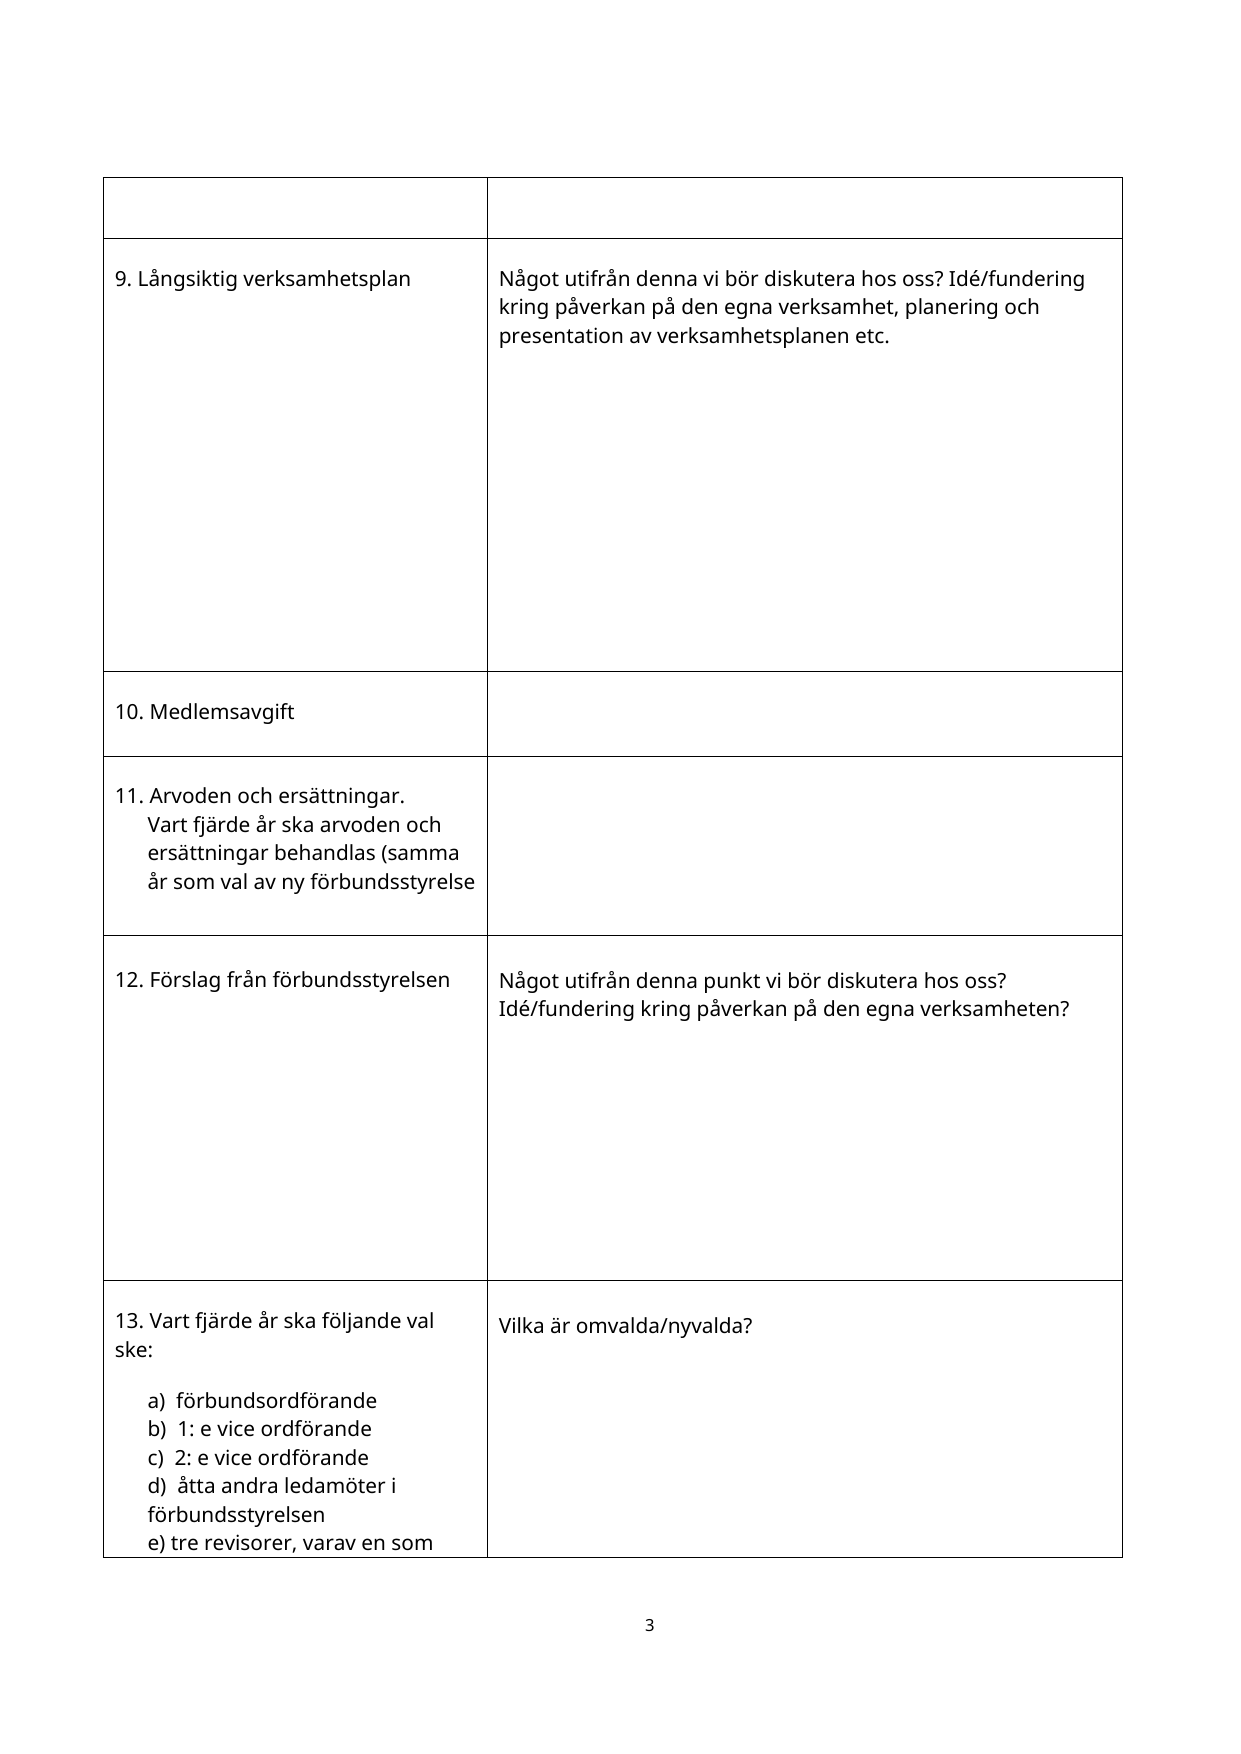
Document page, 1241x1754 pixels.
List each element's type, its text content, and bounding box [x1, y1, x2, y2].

table_cell 9. Långsiktig verksamhetsplan [104, 239, 487, 671]
table_cell 11. Arvoden och ersättningar. Vart fjärde år ska arvoden och ersättningar behandlas (samma år som val av ny förbundsstyrelse [104, 757, 487, 935]
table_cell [488, 1281, 1122, 1557]
table_cell [488, 757, 1122, 935]
table_cell 12. Förslag från förbundsstyrelsen [104, 936, 487, 1280]
table_cell Något utifrån denna vi bör diskutera hos oss? Idé/fundering kring påverkan på den egna verksamhet, planering och presentation av verksamhetsplanen etc. [488, 239, 1122, 671]
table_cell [104, 178, 487, 238]
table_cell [488, 178, 1122, 238]
table_cell Något utifrån denna punkt vi bör diskutera hos oss? Idé/fundering kring påverkan på den egna verksamheten? [488, 936, 1122, 1280]
table_cell 10. Medlemsavgift [104, 672, 487, 756]
table_cell [488, 672, 1122, 756]
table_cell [104, 1281, 487, 1557]
